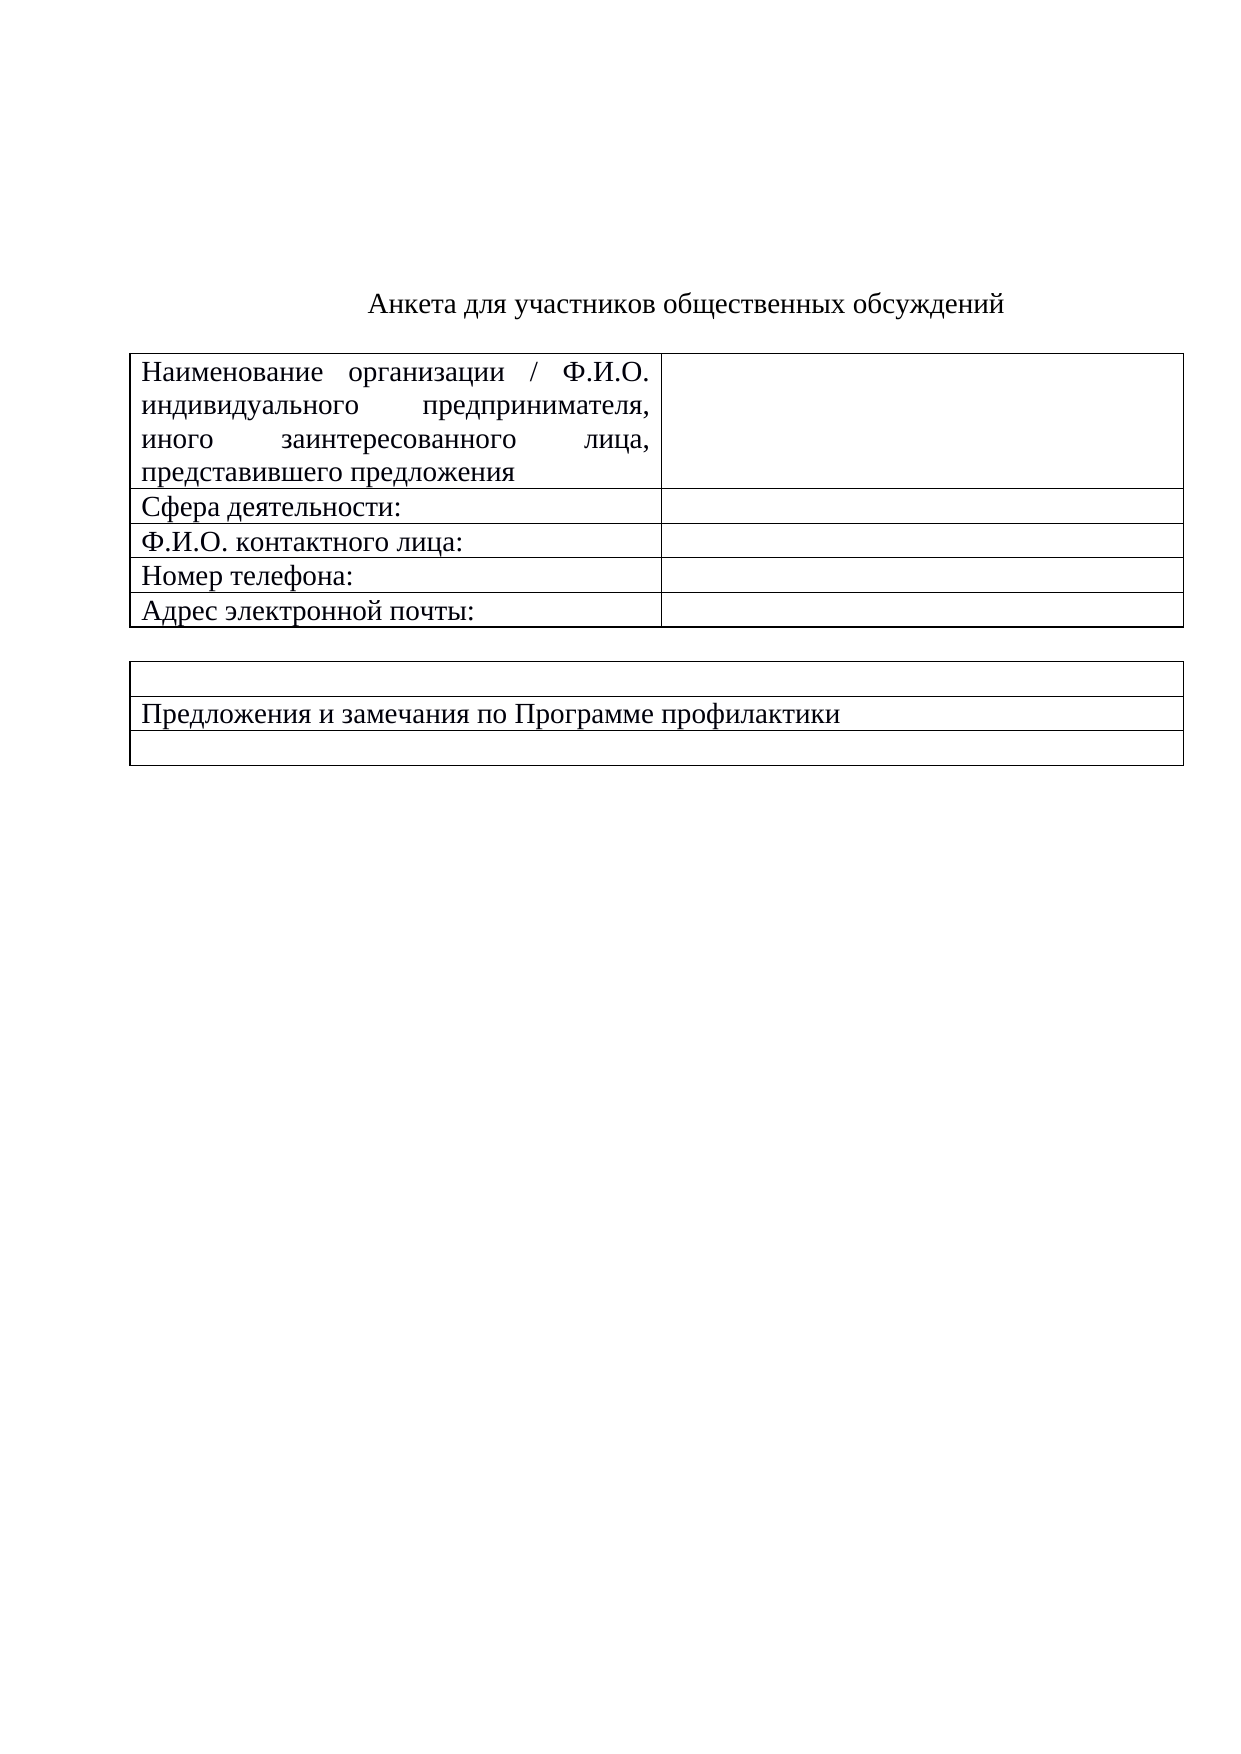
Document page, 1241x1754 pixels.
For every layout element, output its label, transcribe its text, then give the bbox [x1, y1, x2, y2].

table_cell [662, 489, 1183, 523]
table_cell Сфера деятельности: [131, 489, 661, 523]
text Анкета для участников общественных обсуждений [118, 286, 1181, 319]
table_header [131, 662, 1183, 696]
table_header Наименование организации / Ф.И.О. индивидуального предпринимателя, иного заинтересованного лица, представившего предложения [131, 354, 661, 488]
table_header [662, 354, 1183, 488]
table_cell Адрес электронной почты: [131, 593, 661, 626]
table_cell Номер телефона: [131, 558, 661, 592]
table_cell [662, 524, 1183, 557]
table_cell Предложения и замечания по Программе профилактики [131, 697, 1183, 730]
table_cell [131, 731, 1183, 765]
table_cell [662, 593, 1183, 626]
table_cell Ф.И.О. контактного лица: [131, 524, 661, 557]
table_cell [662, 558, 1183, 592]
